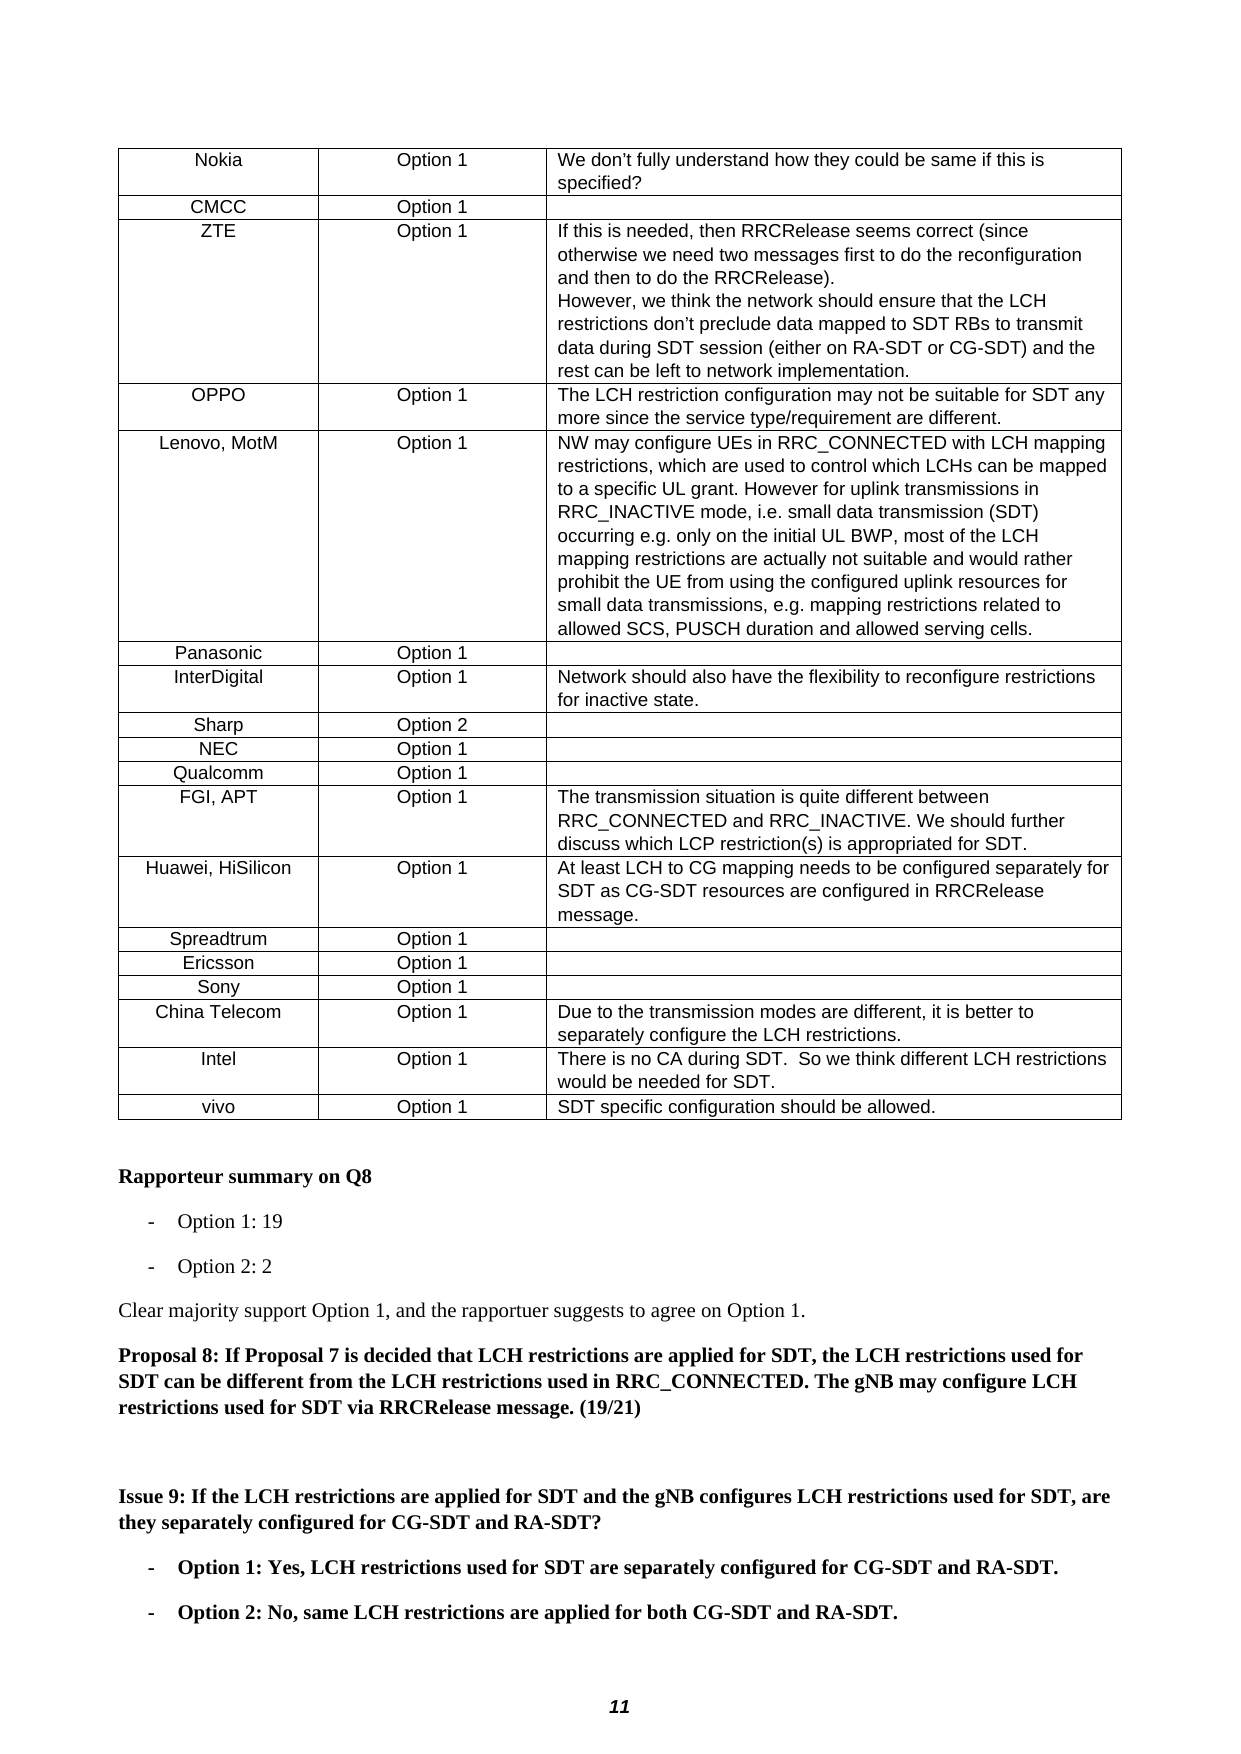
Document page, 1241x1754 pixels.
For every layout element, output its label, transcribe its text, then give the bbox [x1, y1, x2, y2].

table_cell Spreadtrum [119, 928, 318, 951]
table_cell [547, 976, 1121, 999]
table_cell [547, 196, 1121, 219]
table_cell Option 1 [319, 666, 546, 712]
table_cell Network should also have the flexibility to reconfigure restrictions for inactive state. [547, 666, 1121, 712]
table_cell ZTE [119, 220, 318, 383]
table_cell Qualcomm [119, 762, 318, 785]
text - Option 1: Yes, LCH restrictions used for SDT are separately configured for CG-SDT and RA-SDT. [148, 1555, 1122, 1579]
table_cell vivo [119, 1095, 318, 1119]
text - Option 1: 19 [148, 1209, 1122, 1233]
table_cell Intel [119, 1048, 318, 1094]
table_cell Sharp [119, 713, 318, 737]
text Rapporteur summary on Q8 [118, 1164, 1122, 1188]
table_cell Ericsson [119, 952, 318, 975]
table_cell Option 1 [319, 149, 546, 195]
table_cell CMCC [119, 196, 318, 219]
table_cell [547, 738, 1121, 761]
table_cell [547, 928, 1121, 951]
table_cell Option 1 [319, 738, 546, 761]
table_cell Option 1 [319, 976, 546, 999]
table_cell Option 1 [319, 762, 546, 785]
text - Option 2: 2 [148, 1254, 1122, 1278]
table_cell NW may configure UEs in RRC_CONNECTED with LCH mapping restrictions, which are used to control which LCHs can be mapped to a specific UL grant. However for uplink transmissions in RRC_INACTIVE mode, i.e. small data transmission (SDT) occurring e.g. only on the initial UL BWP, most of the LCH mapping restrictions are actually not suitable and would rather prohibit the UE from using the configured uplink resources for small data transmissions, e.g. mapping restrictions related to allowed SCS, PUSCH duration and allowed serving cells. [547, 431, 1121, 641]
table_cell [547, 642, 1121, 665]
table_cell There is no CA during SDT. So we think different LCH restrictions would be needed for SDT. [547, 1048, 1121, 1094]
table_cell Huawei, HiSilicon [119, 857, 318, 927]
table_cell If this is needed, then RRCRelease seems correct (since otherwise we need two messages first to do the reconfiguration and then to do the RRCRelease). However, we think the network should ensure that the LCH restrictions don’t preclude data mapped to SDT RBs to transmit data during SDT session (either on RA-SDT or CG-SDT) and the rest can be left to network implementation. [547, 220, 1121, 383]
table_cell Option 1 [319, 196, 546, 219]
table_cell Option 1 [319, 857, 546, 927]
table_cell SDT specific configuration should be allowed. [547, 1095, 1121, 1119]
table_cell The LCH restriction configuration may not be suitable for SDT any more since the service type/requirement are different. [547, 384, 1121, 430]
table_cell Option 1 [319, 1000, 546, 1047]
text Proposal 8: If Proposal 7 is decided that LCH restrictions are applied for SDT, the LCH restrictions used for SDT can be different from the LCH restrictions used in RRC_CONNECTED. The gNB may configure LCH restrictions used for SDT via RRCRelease message. (19/21) [118, 1343, 1122, 1419]
table_cell [547, 713, 1121, 737]
table_cell Option 1 [319, 1095, 546, 1119]
text Issue 9: If the LCH restrictions are applied for SDT and the gNB configures LCH restrictions used for SDT, are they separately configured for CG-SDT and RA-SDT? [118, 1484, 1122, 1534]
table_cell FGI, APT [119, 786, 318, 856]
text - Option 2: No, same LCH restrictions are applied for both CG-SDT and RA-SDT. [148, 1600, 1122, 1624]
table_cell Option 2 [319, 713, 546, 737]
table_cell Option 1 [319, 642, 546, 665]
table_cell China Telecom [119, 1000, 318, 1047]
table_cell Nokia [119, 149, 318, 195]
table_cell Option 1 [319, 928, 546, 951]
table_cell Option 1 [319, 384, 546, 430]
table_cell NEC [119, 738, 318, 761]
table_cell Option 1 [319, 431, 546, 641]
table_cell [547, 762, 1121, 785]
table_cell Lenovo, MotM [119, 431, 318, 641]
table_cell Sony [119, 976, 318, 999]
table_cell Option 1 [319, 786, 546, 856]
table_cell Option 1 [319, 1048, 546, 1094]
table_cell Option 1 [319, 220, 546, 383]
table_cell At least LCH to CG mapping needs to be configured separately for SDT as CG-SDT resources are configured in RRCRelease message. [547, 857, 1121, 927]
table_cell [547, 952, 1121, 975]
table_cell Panasonic [119, 642, 318, 665]
text Clear majority support Option 1, and the rapportuer suggests to agree on Option 1. [118, 1298, 1122, 1322]
table_cell The transmission situation is quite different between RRC_CONNECTED and RRC_INACTIVE. We should further discuss which LCP restriction(s) is appropriated for SDT. [547, 786, 1121, 856]
table_cell Due to the transmission modes are different, it is better to separately configure the LCH restrictions. [547, 1000, 1121, 1047]
table_cell We don’t fully understand how they could be same if this is specified? [547, 149, 1121, 195]
table_cell InterDigital [119, 666, 318, 712]
table_cell OPPO [119, 384, 318, 430]
table_cell Option 1 [319, 952, 546, 975]
